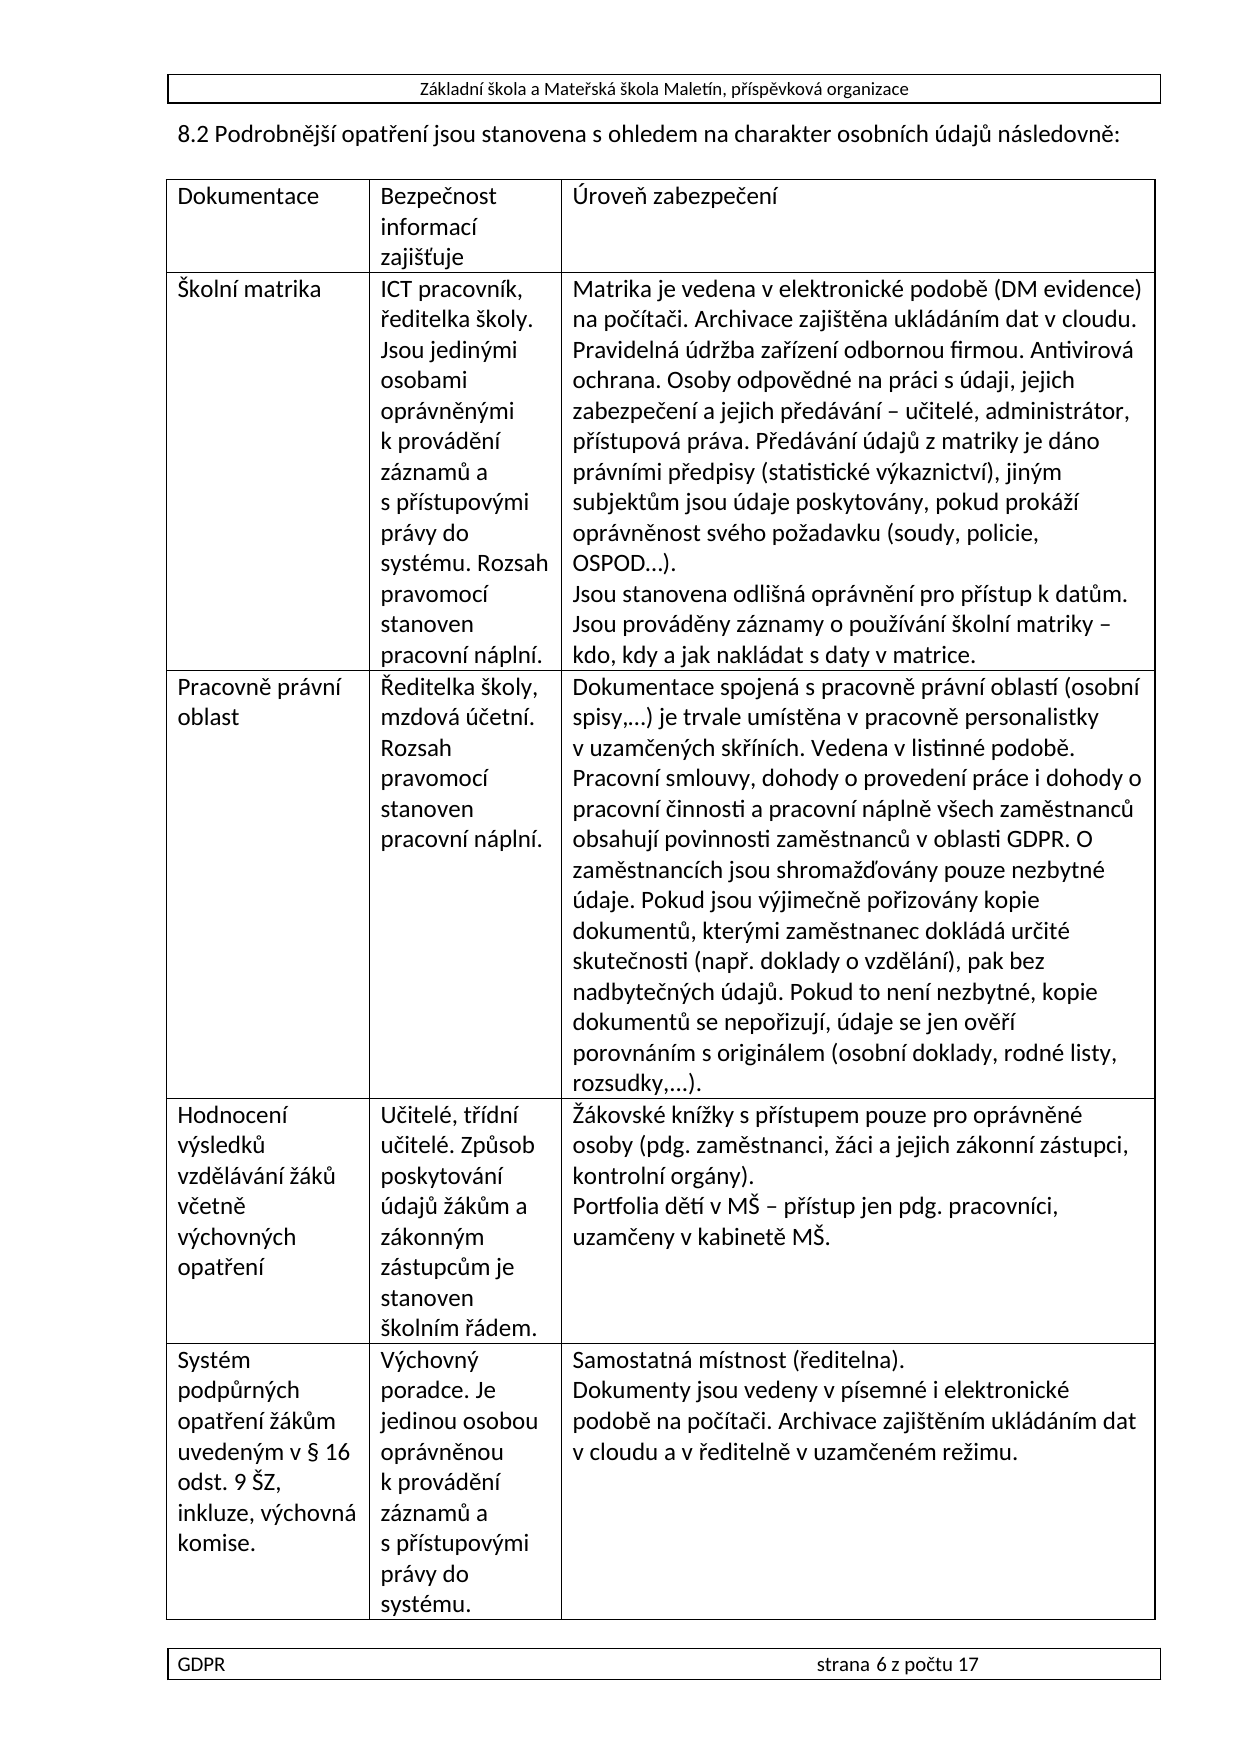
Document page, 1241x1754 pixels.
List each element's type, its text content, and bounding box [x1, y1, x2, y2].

table_cell Pracovně právní oblast [167, 671, 369, 1098]
table_header Dokumentace [167, 180, 369, 272]
table_header Bezpečnost informací zajišťuje [370, 180, 561, 272]
table_cell Samostatná místnost (ředitelna). Dokumenty jsou vedeny v písemné i elektronické podobě na počítači. Archivace zajištěním ukládáním dat v cloudu a v ředitelně v uzamčeném režimu. [562, 1344, 1154, 1619]
table_cell Systém podpůrných opatření žákům uvedeným v § 16 odst. 9 ŠZ, inkluze, výchovná komise. [167, 1344, 369, 1619]
table_cell Učitelé, třídní učitelé. Způsob poskytování údajů žákům a zákonným zástupcům je stanoven školním řádem. [370, 1099, 561, 1343]
table_cell Dokumentace spojená s pracovně právní oblastí (osobní spisy,…) je trvale umístěna v pracovně personalistky v uzamčených skříních. Vedena v listinné podobě. Pracovní smlouvy, dohody o provedení práce i dohody o pracovní činnosti a pracovní náplně všech zaměstnanců obsahují povinnosti zaměstnanců v oblasti GDPR. O zaměstnancích jsou shromažďovány pouze nezbytné údaje. Pokud jsou výjimečně pořizovány kopie dokumentů, kterými zaměstnanec dokládá určité skutečnosti (např. doklady o vzdělání), pak bez nadbytečných údajů. Pokud to není nezbytné, kopie dokumentů se nepořizují, údaje se jen ověří porovnáním s originálem (osobní doklady, rodné listy, rozsudky,...). [562, 671, 1154, 1098]
text 8.2 Podrobnější opatření jsou stanovena s ohledem na charakter osobních údajů následovně: [177, 118, 1152, 149]
table_cell Výchovný poradce. Je jedinou osobou oprávněnou k provádění záznamů a s přístupovými právy do systému. [370, 1344, 561, 1619]
table_cell Ředitelka školy, mzdová účetní. Rozsah pravomocí stanoven pracovní náplní. [370, 671, 561, 1098]
table_cell Žákovské knížky s přístupem pouze pro oprávněné osoby (pdg. zaměstnanci, žáci a jejich zákonní zástupci, kontrolní orgány). Portfolia dětí v MŠ – přístup jen pdg. pracovníci, uzamčeny v kabinetě MŠ. [562, 1099, 1154, 1343]
table_header Úroveň zabezpečení [562, 180, 1154, 272]
table_cell ICT pracovník, ředitelka školy. Jsou jedinými osobami oprávněnými k provádění záznamů a s přístupovými právy do systému. Rozsah pravomocí stanoven pracovní náplní. [370, 273, 561, 669]
table_cell Hodnocení výsledků vzdělávání žáků včetně výchovných opatření [167, 1099, 369, 1343]
table_cell Školní matrika [167, 273, 369, 669]
table_cell Matrika je vedena v elektronické podobě (DM evidence) na počítači. Archivace zajištěna ukládáním dat v cloudu. Pravidelná údržba zařízení odbornou firmou. Antivirová ochrana. Osoby odpovědné na práci s údaji, jejich zabezpečení a jejich předávání – učitelé, administrátor, přístupová práva. Předávání údajů z matriky je dáno právními předpisy (statistické výkaznictví), jiným subjektům jsou údaje poskytovány, pokud prokáží oprávněnost svého požadavku (soudy, policie, OSPOD…). Jsou stanovena odlišná oprávnění pro přístup k datům. Jsou prováděny záznamy o používání školní matriky – kdo, kdy a jak nakládat s daty v matrice. [562, 273, 1154, 669]
